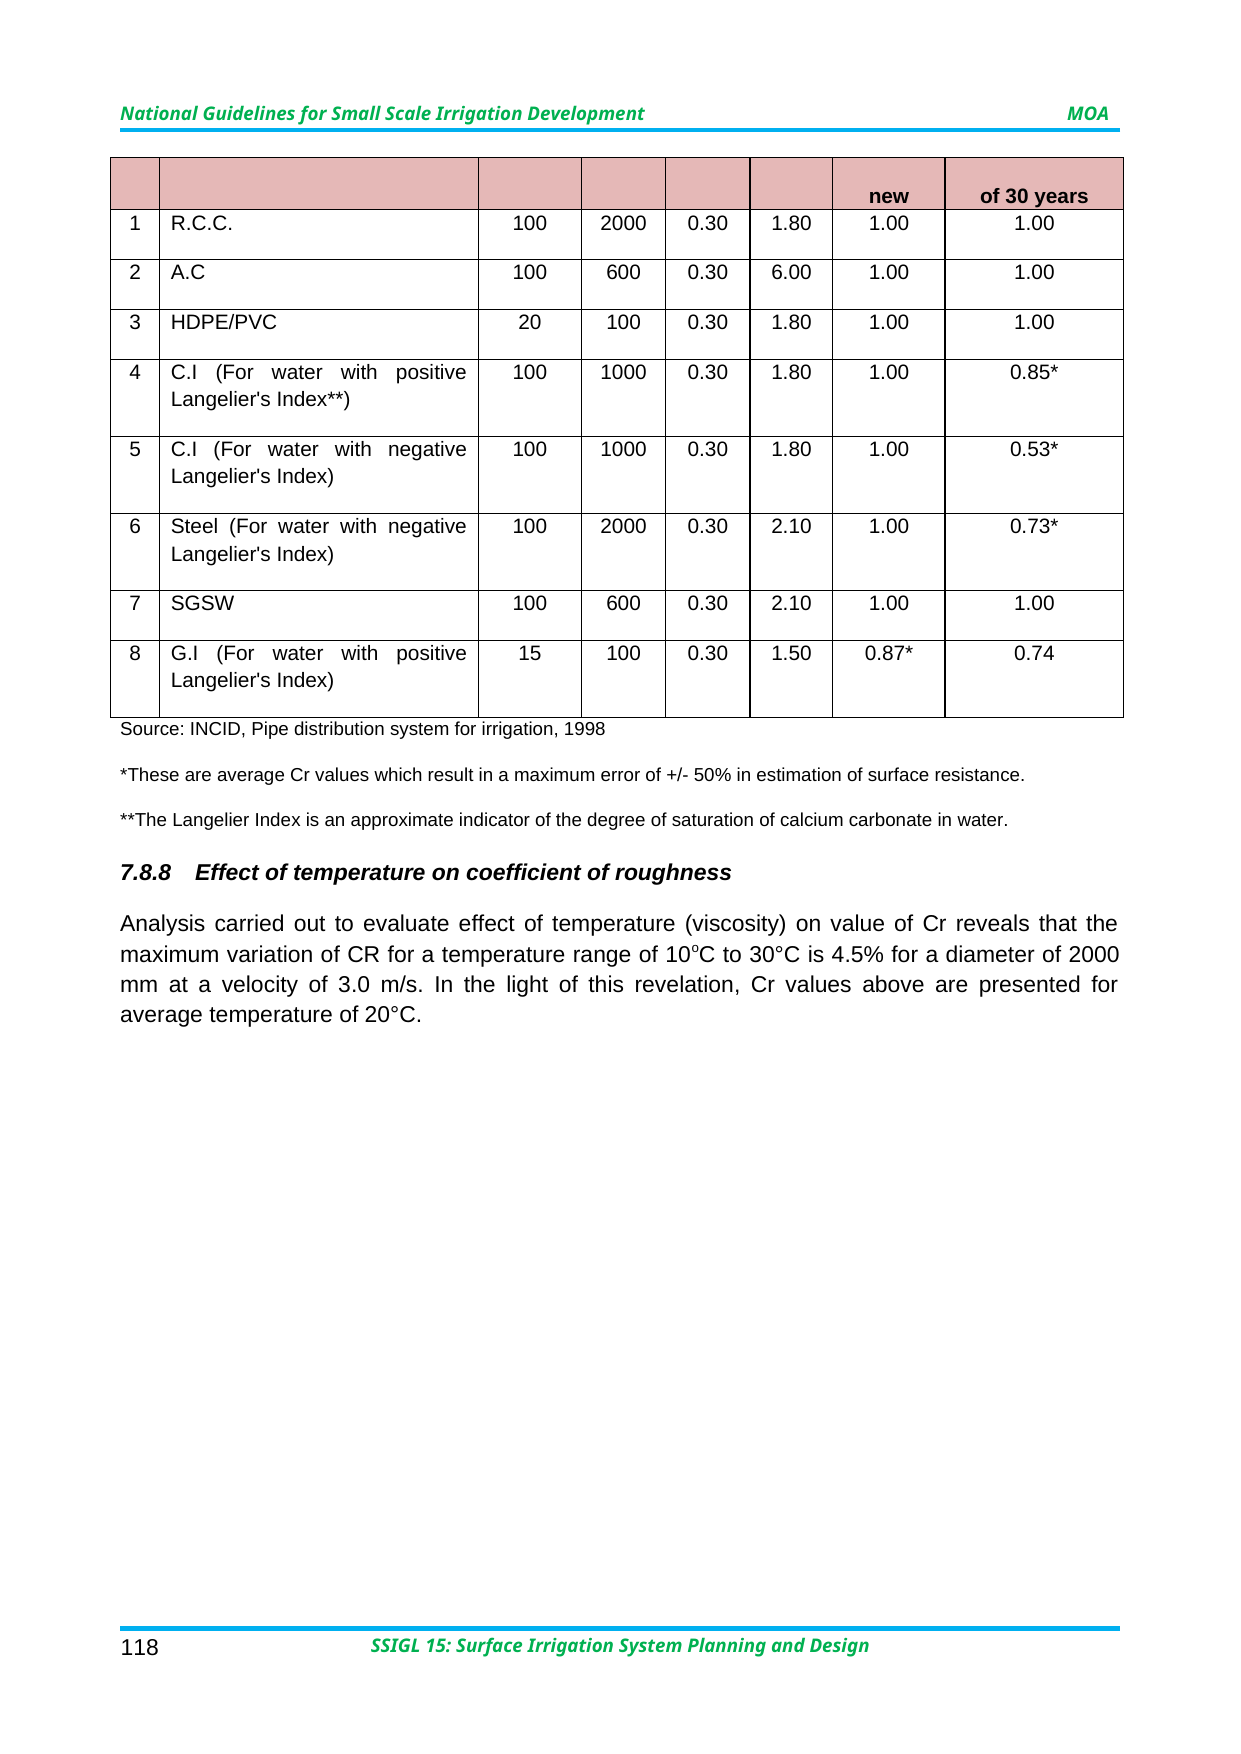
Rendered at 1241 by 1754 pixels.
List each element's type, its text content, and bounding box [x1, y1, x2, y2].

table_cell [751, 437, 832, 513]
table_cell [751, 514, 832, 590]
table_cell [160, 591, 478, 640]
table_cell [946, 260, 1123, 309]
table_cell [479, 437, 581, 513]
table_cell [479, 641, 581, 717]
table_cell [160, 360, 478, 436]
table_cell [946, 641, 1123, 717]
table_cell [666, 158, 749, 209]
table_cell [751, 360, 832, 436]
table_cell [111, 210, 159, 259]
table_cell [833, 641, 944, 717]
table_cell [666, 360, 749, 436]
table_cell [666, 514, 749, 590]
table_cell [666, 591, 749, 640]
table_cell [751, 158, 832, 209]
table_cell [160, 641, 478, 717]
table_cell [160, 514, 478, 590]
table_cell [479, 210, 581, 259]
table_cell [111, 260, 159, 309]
subtitle Effect of temperature on coefficient of roughness [120, 859, 1120, 885]
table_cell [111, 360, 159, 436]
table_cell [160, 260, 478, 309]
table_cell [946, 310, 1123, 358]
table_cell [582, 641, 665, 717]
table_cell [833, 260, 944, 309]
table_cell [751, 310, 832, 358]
text Analysis carried out to evaluate effect of temperature (viscosity) on value of Cr reveals that the maximum variation of CR for a temperature range of 10oC to 30°C is 4.5% for a diameter of 2000 mm at a velocity of 3.0 m/s. In the light of this revelation, Cr values above are presented for average temperature of 20°C. [120, 910, 1120, 1027]
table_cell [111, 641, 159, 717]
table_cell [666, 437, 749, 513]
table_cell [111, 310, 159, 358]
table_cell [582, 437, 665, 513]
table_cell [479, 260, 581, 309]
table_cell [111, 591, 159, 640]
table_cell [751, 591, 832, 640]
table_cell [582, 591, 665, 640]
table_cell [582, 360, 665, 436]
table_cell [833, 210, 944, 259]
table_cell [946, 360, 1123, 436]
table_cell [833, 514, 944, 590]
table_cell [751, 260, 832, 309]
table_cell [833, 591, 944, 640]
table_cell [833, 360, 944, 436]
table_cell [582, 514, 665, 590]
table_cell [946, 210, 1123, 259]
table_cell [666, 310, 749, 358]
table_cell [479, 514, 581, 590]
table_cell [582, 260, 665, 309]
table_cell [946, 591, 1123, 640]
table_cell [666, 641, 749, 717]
text Source: INCID, Pipe distribution system for irrigation, 1998 [120, 718, 1120, 739]
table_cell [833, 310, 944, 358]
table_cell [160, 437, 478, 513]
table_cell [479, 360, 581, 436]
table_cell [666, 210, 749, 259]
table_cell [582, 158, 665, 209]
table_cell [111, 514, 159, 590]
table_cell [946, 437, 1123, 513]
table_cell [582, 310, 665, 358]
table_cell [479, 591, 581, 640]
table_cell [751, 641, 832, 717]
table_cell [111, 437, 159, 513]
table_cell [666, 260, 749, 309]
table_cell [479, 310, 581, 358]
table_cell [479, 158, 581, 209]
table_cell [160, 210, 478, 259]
text *These are average Cr values which result in a maximum error of +/- 50% in estimation of surface resistance. [120, 763, 1120, 785]
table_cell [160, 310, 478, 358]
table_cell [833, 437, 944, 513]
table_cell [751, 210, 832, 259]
text **The Langelier Index is an approximate indicator of the degree of saturation of calcium carbonate in water. [120, 809, 1120, 831]
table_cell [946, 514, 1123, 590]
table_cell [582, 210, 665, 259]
